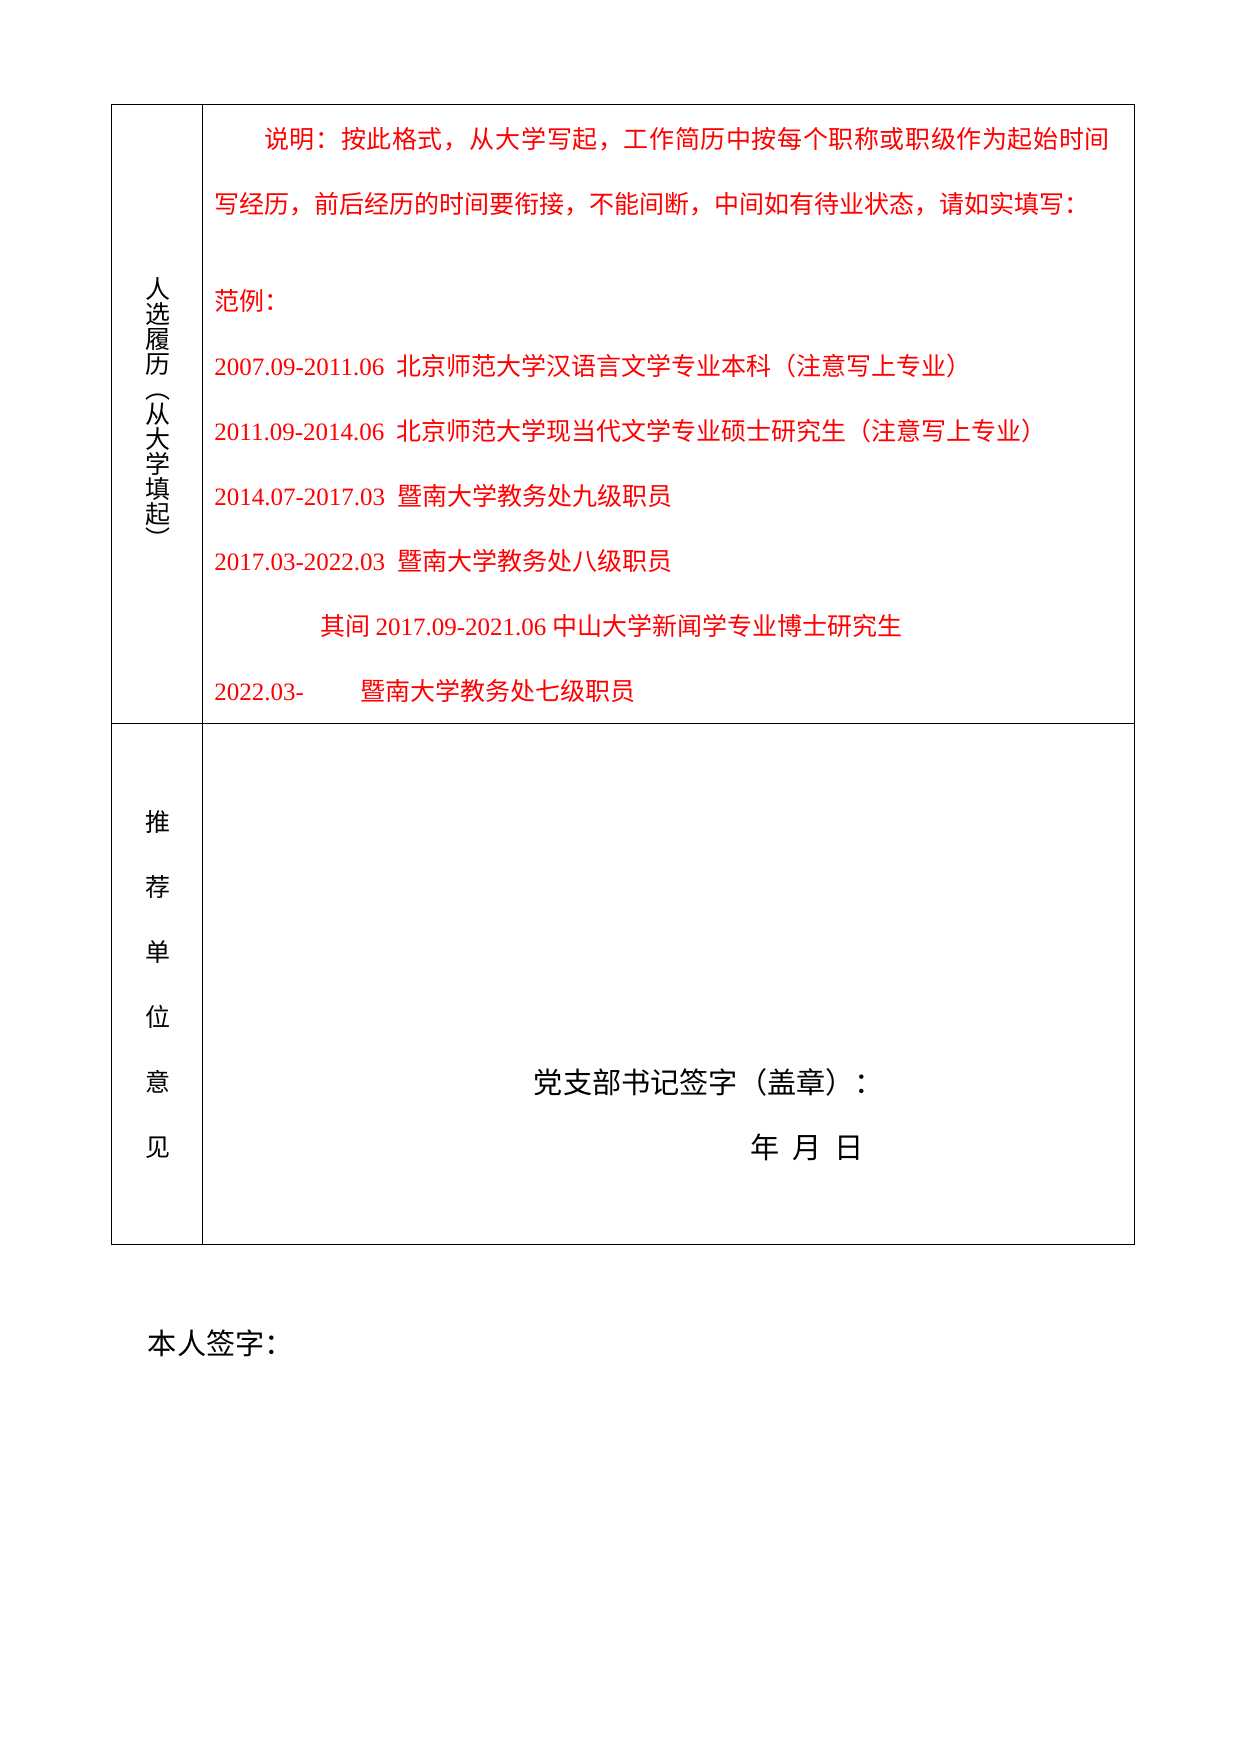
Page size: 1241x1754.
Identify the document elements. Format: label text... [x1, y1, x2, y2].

table_cell 推荐单位意见 [112, 724, 202, 1243]
table_cell 党支部书记签字（盖章）： 年 月 日 [203, 724, 1134, 1243]
table_cell 说明：按此格式，从大学写起，工作简历中按每个职称或职级作为起始时间写经历，前后经历的时间要衔接，不能间断，中间如有待业状态，请如实填写： 范例： 2007.09-2011.06 北京师范大学汉语言文学专业本科（注意写上专业） 2011.09-2014.06 北京师范大学现当代文学专业硕士研究生（注意写上专业） 2014.07-2017.03 暨南大学教务处九级职员 2017.03-2022.03 暨南大学教务处八级职员 其间2017.09-2021.06 中山大学新闻学专业博士研究生 2022.03- 暨南大学教务处七级职员 [203, 105, 1134, 722]
table_cell 人选履历（从大学填起） [112, 105, 202, 722]
text 本人签字： [148, 1309, 1098, 1374]
